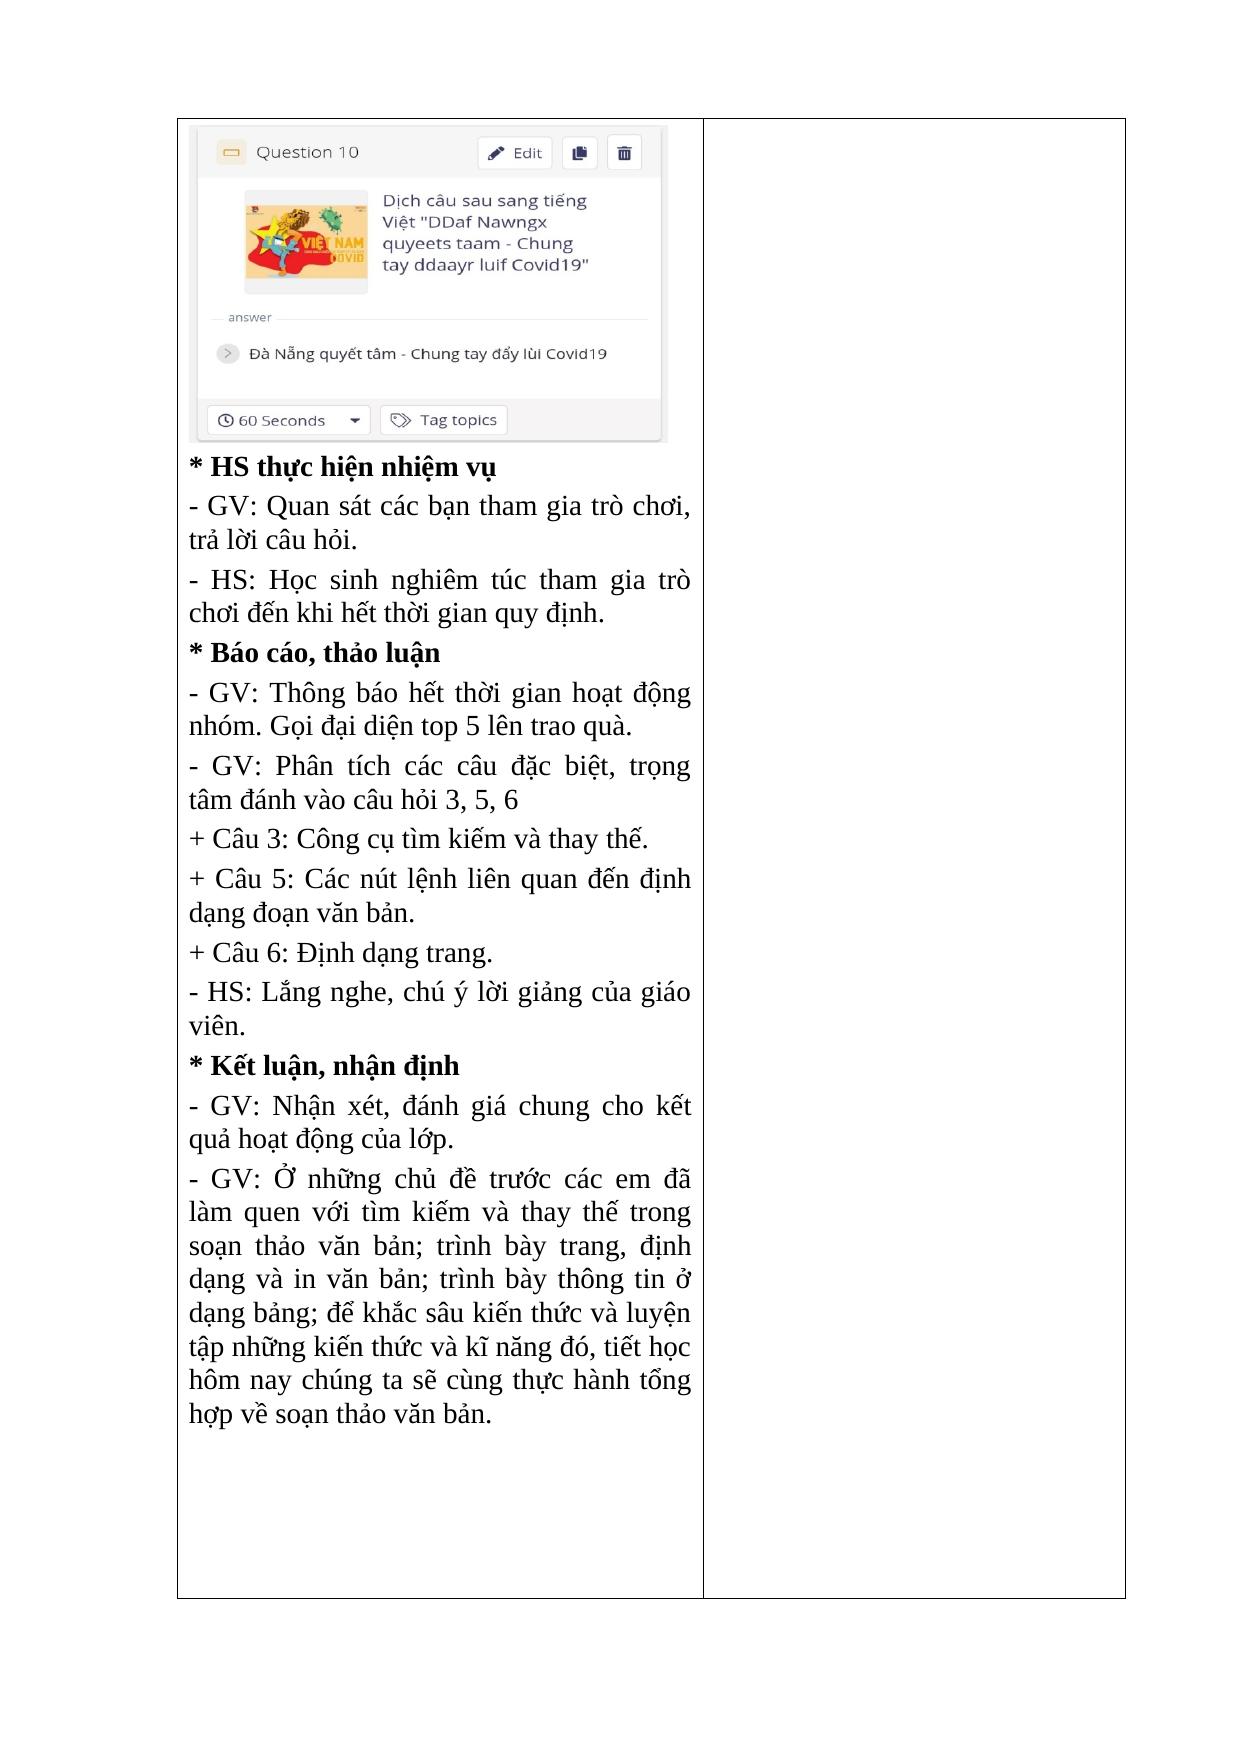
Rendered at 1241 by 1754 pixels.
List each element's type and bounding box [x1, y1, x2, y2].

table_cell [704, 119, 1125, 1598]
table_cell [178, 119, 703, 1598]
picture [188, 125, 669, 443]
